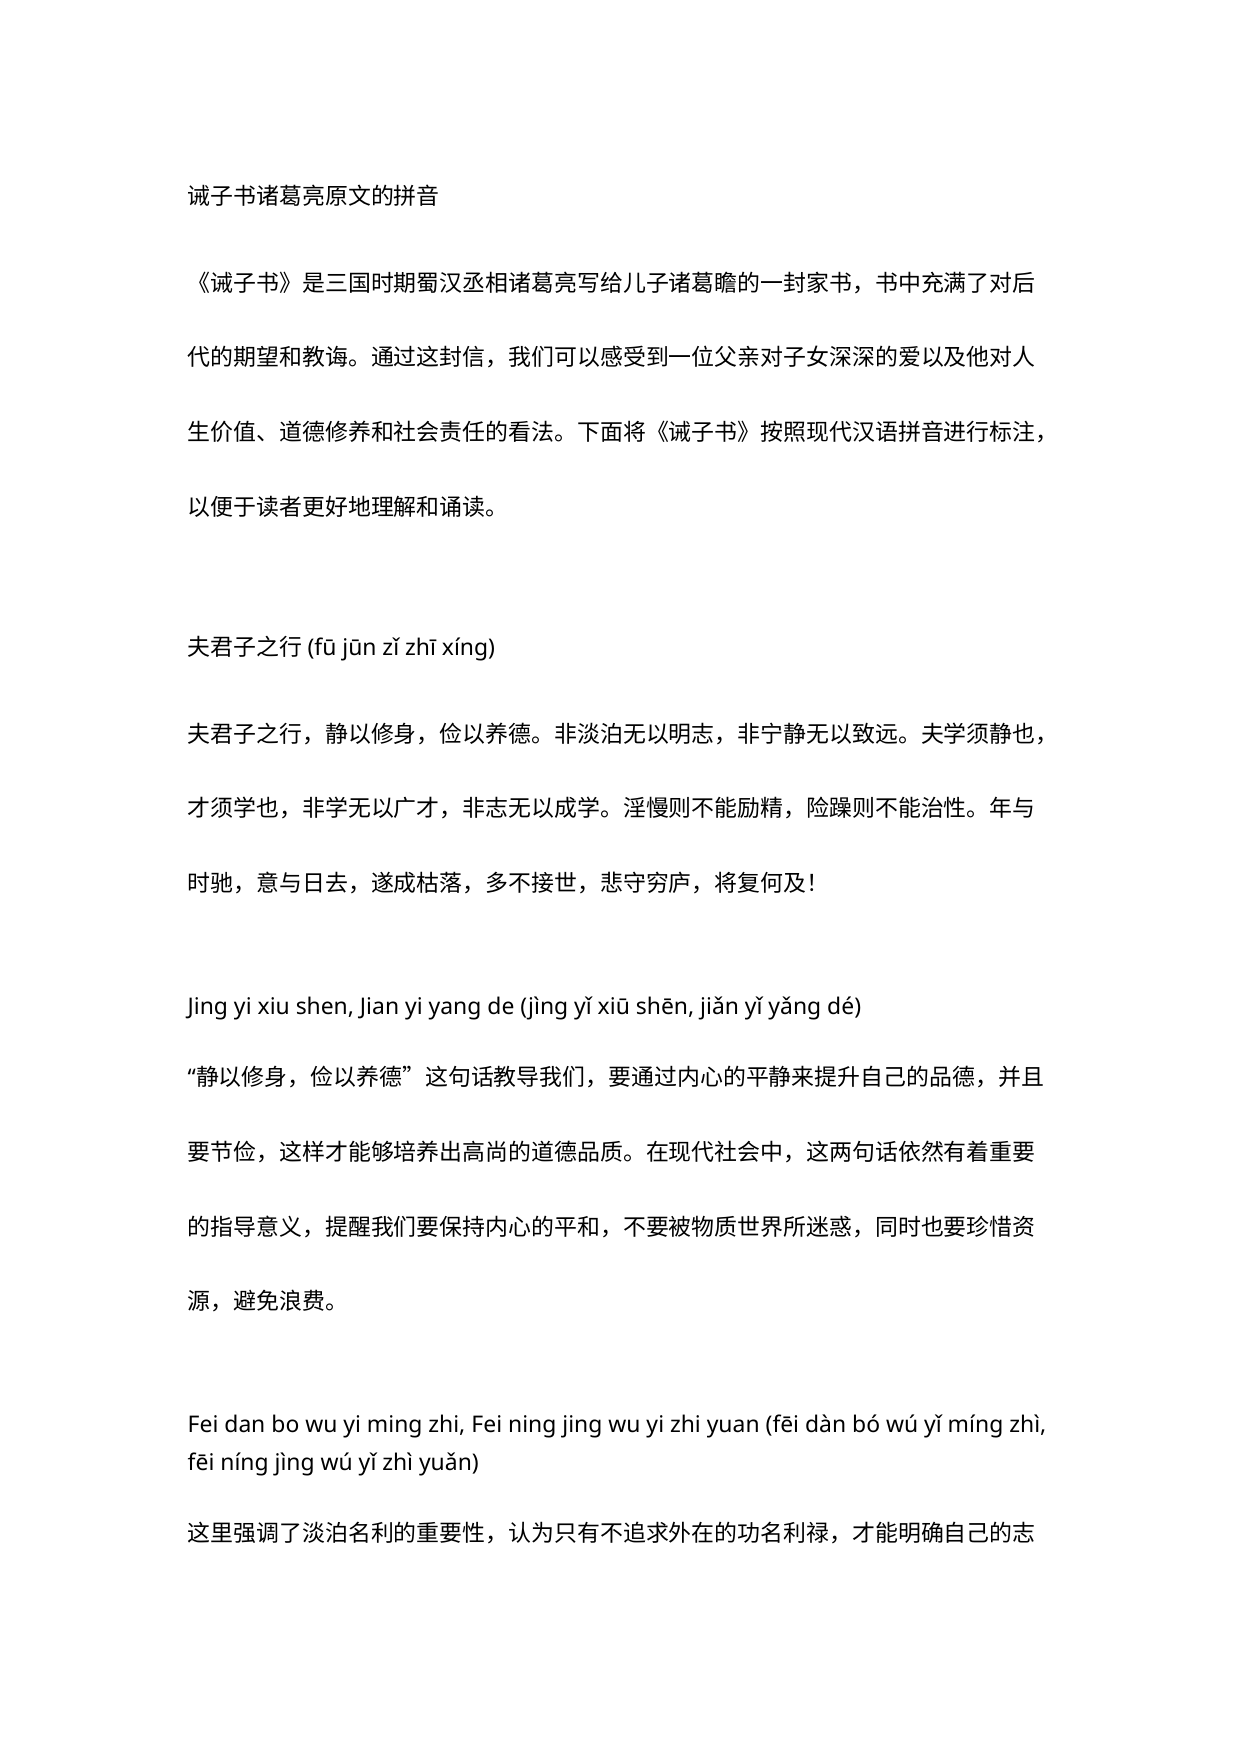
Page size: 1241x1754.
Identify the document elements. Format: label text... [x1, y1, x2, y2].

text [187, 1499, 1053, 1564]
text Fei dan bo wu yi ming zhi, Fei ning jing wu yi zhi yuan (fēi dàn bó wú yǐ míng zhì, fēi níng jìng wú yǐ zhì yuǎn) [187, 1408, 1053, 1478]
text “静以修身，俭以养德”这句话教导我们，要通过内心的平静来提升自己的品德，并且要节俭，这样才能够培养出高尚的道德品质。在现代社会中，这两句话依然有着重要的指导意义，提醒我们要保持内心的平和，不要被物质世界所迷惑，同时也要珍惜资源，避免浪费。 [187, 1043, 1053, 1332]
text 诫子书诸葛亮原文的拼音 [187, 162, 1053, 227]
text Jing yi xiu shen, Jian yi yang de (jìng yǐ xiū shēn, jiǎn yǐ yǎng dé) [187, 989, 1053, 1022]
text 《诫子书》是三国时期蜀汉丞相诸葛亮写给儿子诸葛瞻的一封家书，书中充满了对后代的期望和教诲。通过这封信，我们可以感受到一位父亲对子女深深的爱以及他对人生价值、道德修养和社会责任的看法。下面将《诫子书》按照现代汉语拼音进行标注，以便于读者更好地理解和诵读。 [187, 248, 1053, 538]
text 夫君子之行 (fū jūn zǐ zhī xíng) [187, 613, 1053, 678]
text 夫君子之行，静以修身，俭以养德。非淡泊无以明志，非宁静无以致远。夫学须静也，才须学也，非学无以广才，非志无以成学。淫慢则不能励精，险躁则不能治性。年与时驰，意与日去，遂成枯落，多不接世，悲守穷庐，将复何及！ [187, 700, 1053, 914]
